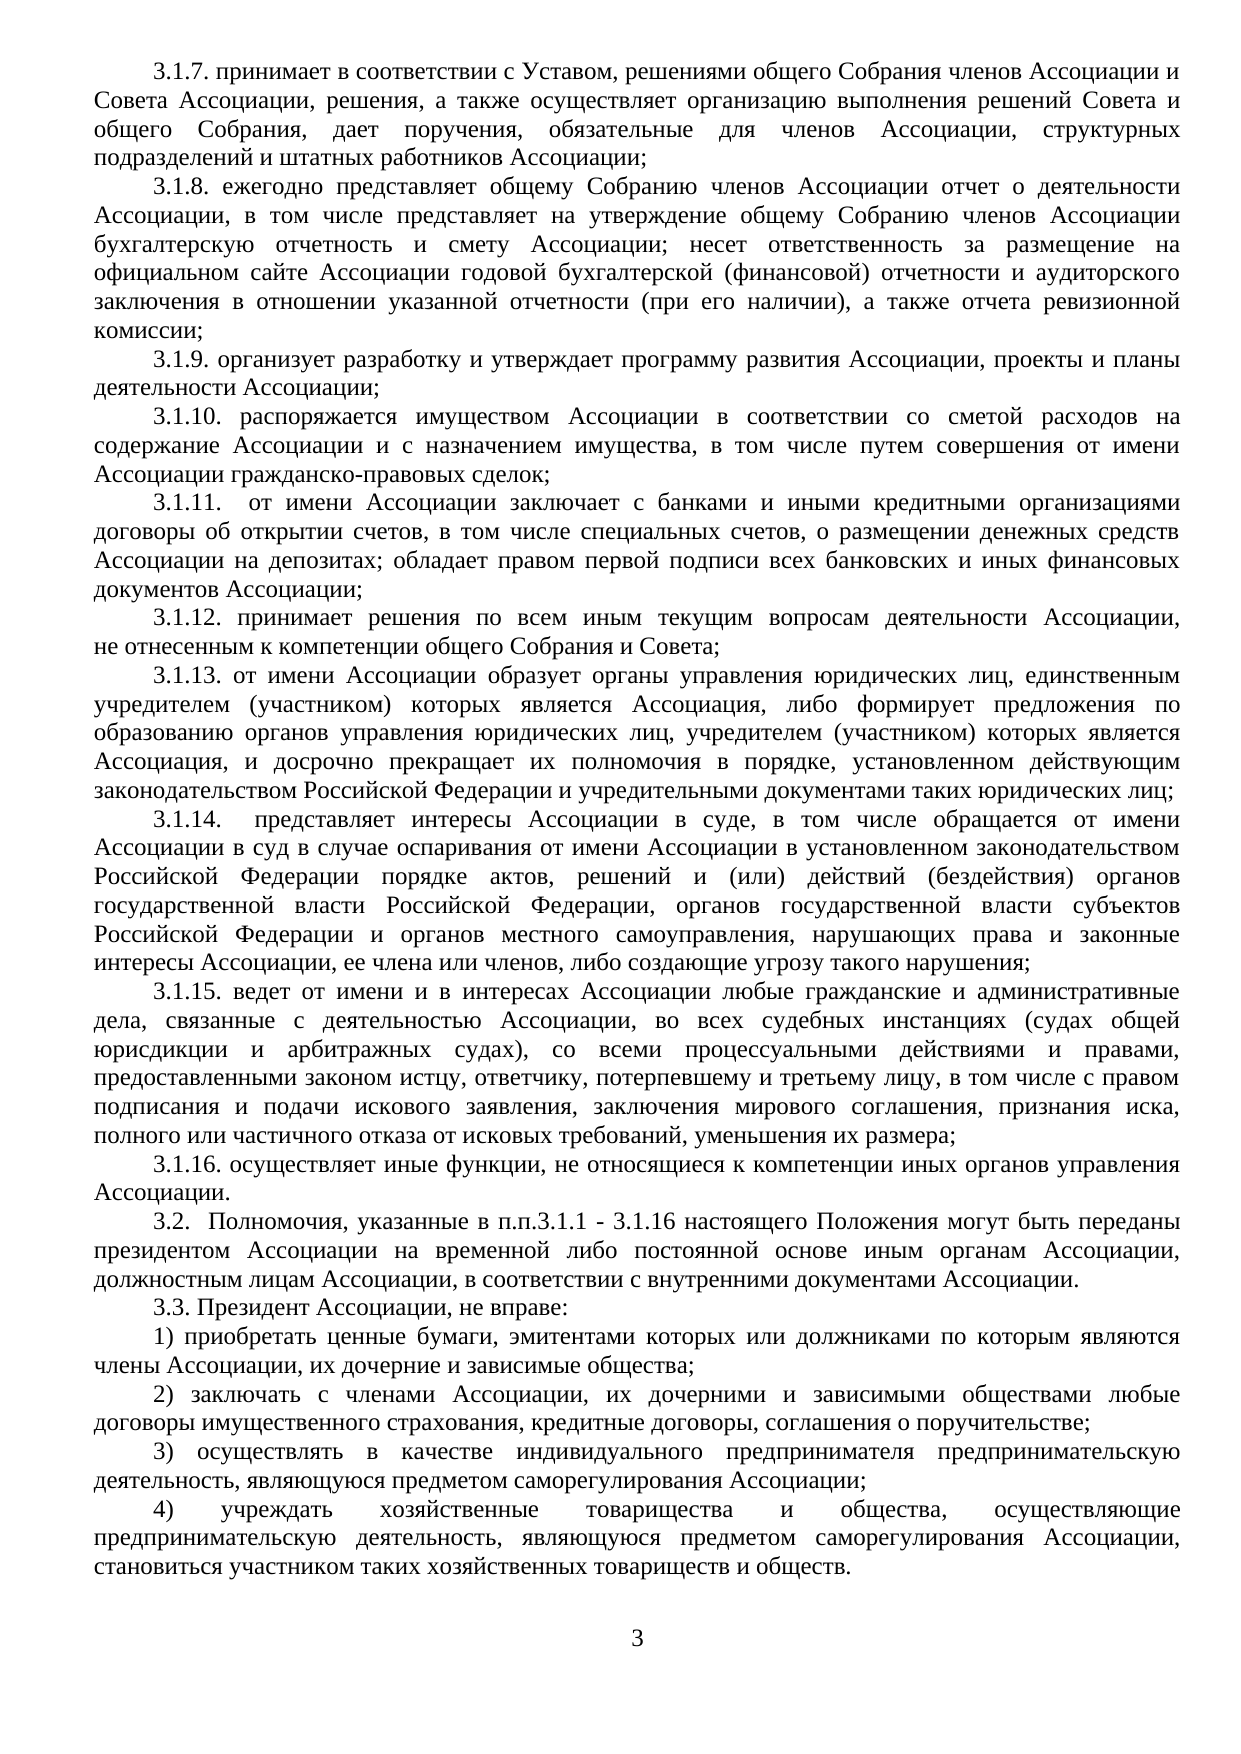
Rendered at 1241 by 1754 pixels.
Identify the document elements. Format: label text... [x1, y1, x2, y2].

text 3.1.11. от имени Ассоциации заключает с банками и иными кредитными организациями договоры об открытии счетов, в том числе специальных счетов, о размещении денежных средств Ассоциации на депозитах; обладает правом первой подписи всех банковских и иных финансовых документов Ассоциации; [94, 487, 1181, 602]
text 1) приобретать ценные бумаги, эмитентами которых или должниками по которым являются члены Ассоциации, их дочерние и зависимые общества; [94, 1321, 1181, 1379]
text 3.1.8. ежегодно представляет общему Собранию членов Ассоциации отчет о деятельности Ассоциации, в том числе представляет на утверждение общему Собранию членов Ассоциации бухгалтерскую отчетность и смету Ассоциации; несет ответственность за размещение на официальном сайте Ассоциации годовой бухгалтерской (финансовой) отчетности и аудиторского заключения в отношении указанной отчетности (при его наличии), а также отчета ревизионной комиссии; [94, 171, 1181, 344]
text 3.1.14. представляет интересы Ассоциации в суде, в том числе обращается от имени Ассоциации в суд в случае оспаривания от имени Ассоциации в установленном законодательством Российской Федерации порядке актов, решений и (или) действий (бездействия) органов государственной власти Российской Федерации, органов государственной власти субъектов Российской Федерации и органов местного самоуправления, нарушающих права и законные интересы Ассоциации, ее члена или членов, либо создающие угрозу такого нарушения; [94, 804, 1181, 976]
text 3.1.12. принимает решения по всем иным текущим вопросам деятельности Ассоциации, не отнесенным к компетенции общего Собрания и Совета; [94, 602, 1181, 660]
text 3.1.16. осуществляет иные функции, не относящиеся к компетенции иных органов управления Ассоциации. [94, 1149, 1181, 1206]
text 3.1.15. ведет от имени и в интересах Ассоциации любые гражданские и административные дела, связанные с деятельностью Ассоциации, во всех судебных инстанциях (судах общей юрисдикции и арбитражных судах), со всеми процессуальными действиями и правами, предоставленными законом истцу, ответчику, потерпевшему и третьему лицу, в том числе с правом подписания и подачи искового заявления, заключения мирового соглашения, признания иска, полного или частичного отказа от исковых требований, уменьшения их размера; [94, 976, 1181, 1149]
text 4) учреждать хозяйственные товарищества и общества, осуществляющие предпринимательскую деятельность, являющуюся предметом саморегулирования Ассоциации, становиться участником таких хозяйственных товариществ и обществ. [94, 1494, 1181, 1580]
text 2) заключать с членами Ассоциации, их дочерними и зависимыми обществами любые договоры имущественного страхования, кредитные договоры, соглашения о поручительстве; [94, 1379, 1181, 1436]
text 3.1.7. принимает в соответствии с Уставом, решениями общего Собрания членов Ассоциации и Совета Ассоциации, решения, а также осуществляет организацию выполнения решений Совета и общего Собрания, дает поручения, обязательные для членов Ассоциации, структурных подразделений и штатных работников Ассоциации; [94, 56, 1181, 171]
text 3.3. Президент Ассоциации, не вправе: [94, 1292, 1181, 1321]
text 3.1.9. организует разработку и утверждает программу развития Ассоциации, проекты и планы деятельности Ассоциации; [94, 344, 1181, 401]
text 3.1.10. распоряжается имуществом Ассоциации в соответствии со сметой расходов на содержание Ассоциации и с назначением имущества, в том числе путем совершения от имени Ассоциации гражданско-правовых сделок; [94, 401, 1181, 487]
text 3.1.13. от имени Ассоциации образует органы управления юридических лиц, единственным учредителем (участником) которых является Ассоциация, либо формирует предложения по образованию органов управления юридических лиц, учредителем (участником) которых является Ассоциация, и досрочно прекращает их полномочия в порядке, установленном действующим законодательством Российской Федерации и учредительными документами таких юридических лиц; [94, 660, 1181, 804]
text 3) осуществлять в качестве индивидуального предпринимателя предпринимательскую деятельность, являющуюся предметом саморегулирования Ассоциации; [94, 1436, 1181, 1494]
text 3.2. Полномочия, указанные в п.п.3.1.1 - 3.1.16 настоящего Положения могут быть переданы президентом Ассоциации на временной либо постоянной основе иным органам Ассоциации, должностным лицам Ассоциации, в соответствии с внутренними документами Ассоциации. [94, 1206, 1181, 1292]
